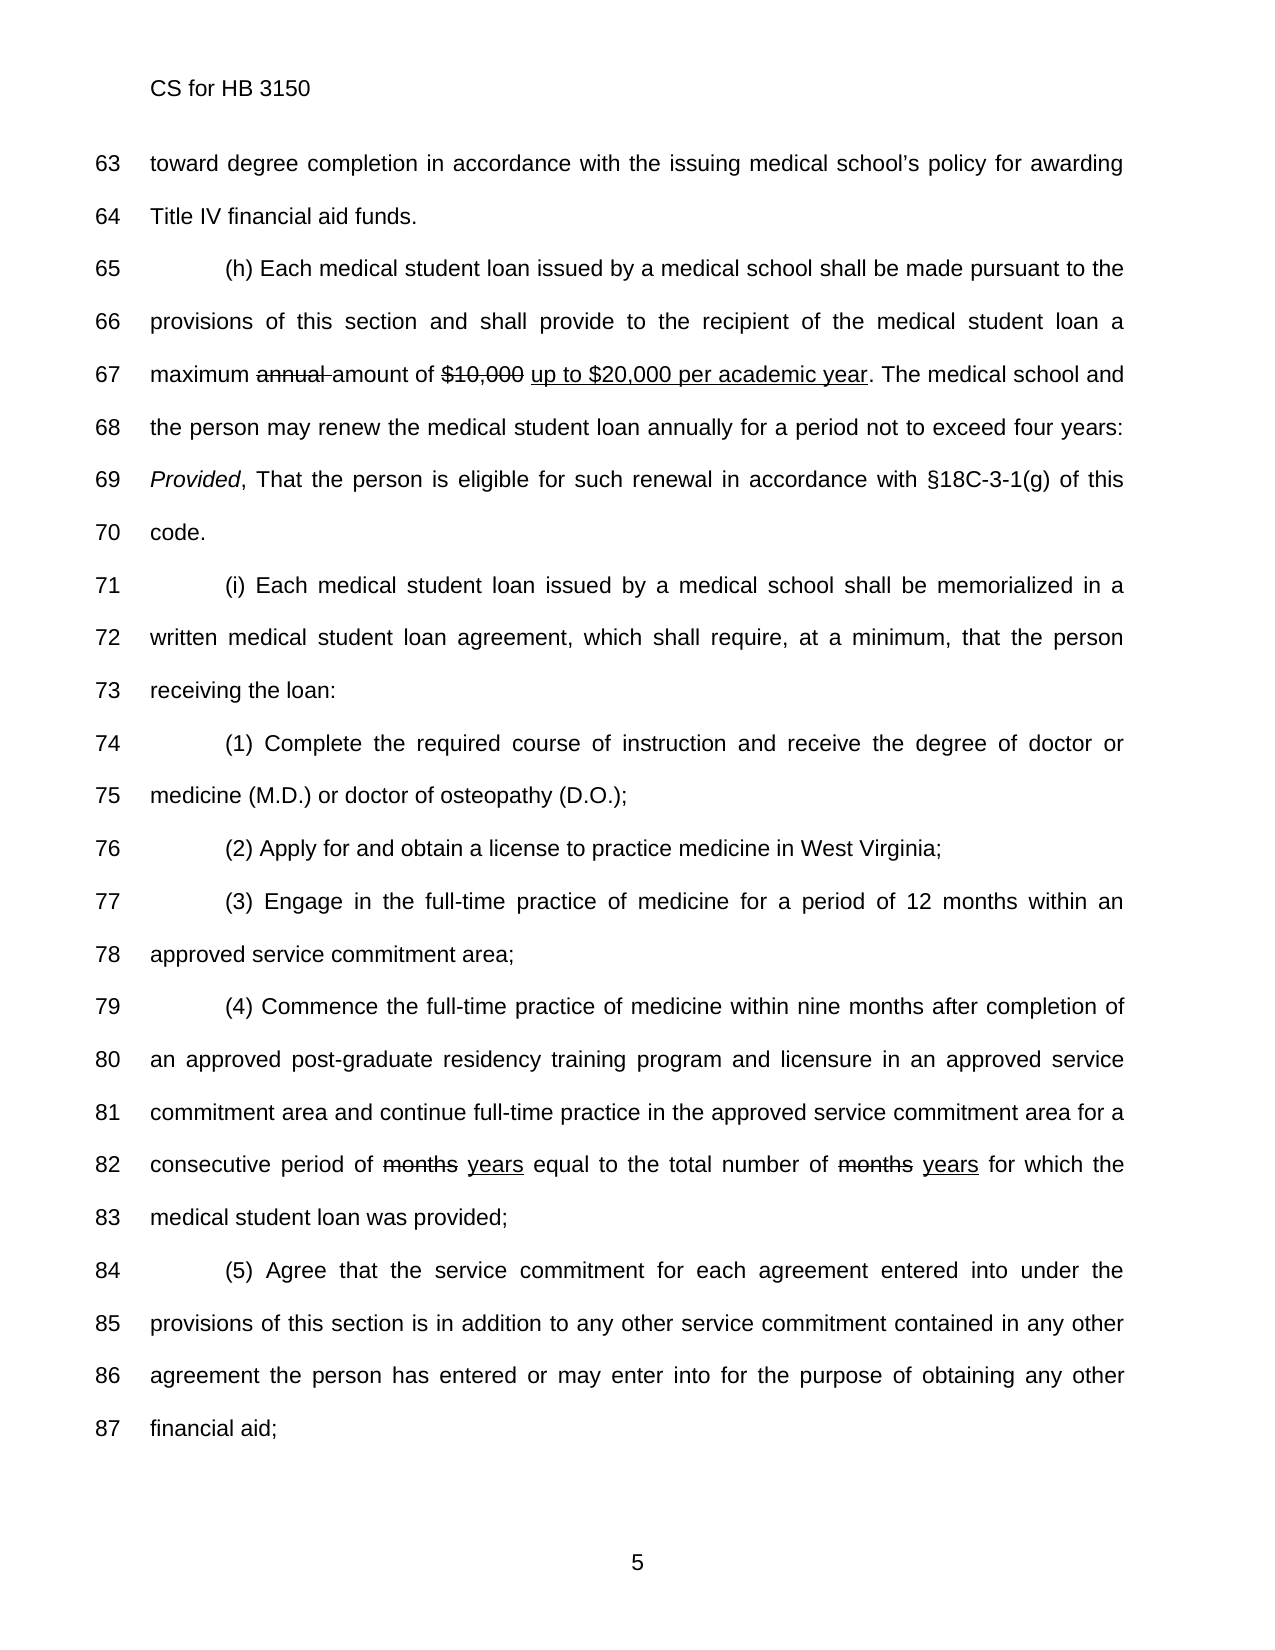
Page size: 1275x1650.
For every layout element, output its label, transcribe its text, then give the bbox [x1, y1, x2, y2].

text (h) Each medical student loan issued by a medical school shall be made pursuant to the provisions of this section and shall provide to the recipient of the medical student loan a maximum annual amount of $10,000 up to $20,000 per academic year. The medical school and the person may renew the medical student loan annually for a period not to exceed four years: Provided, That the person is eligible for such renewal in accordance with §18C-3-1(g) of this code. [150, 255, 1125, 545]
text (2) Apply for and obtain a license to practice medicine in West Virginia; [150, 835, 1125, 862]
text (4) Commence the full-time practice of medicine within nine months after completion of an approved post-graduate residency training program and licensure in an approved service commitment area and continue full-time practice in the approved service commitment area for a consecutive period of months years equal to the total number of months years for which the medical student loan was provided; [150, 993, 1125, 1231]
text (i) Each medical student loan issued by a medical school shall be memorialized in a written medical student loan agreement, which shall require, at a minimum, that the person receiving the loan: [150, 572, 1125, 703]
text (5) Agree that the service commitment for each agreement entered into under the provisions of this section is in addition to any other service commitment contained in any other agreement the person has entered or may enter into for the purpose of obtaining any other financial aid; [150, 1257, 1125, 1441]
text (3) Engage in the full-time practice of medicine for a period of 12 months within an approved service commitment area; [150, 888, 1125, 967]
text (1) Complete the required course of instruction and receive the degree of doctor or medicine (M.D.) or doctor of osteopathy (D.O.); [150, 730, 1125, 809]
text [150, 150, 1125, 229]
